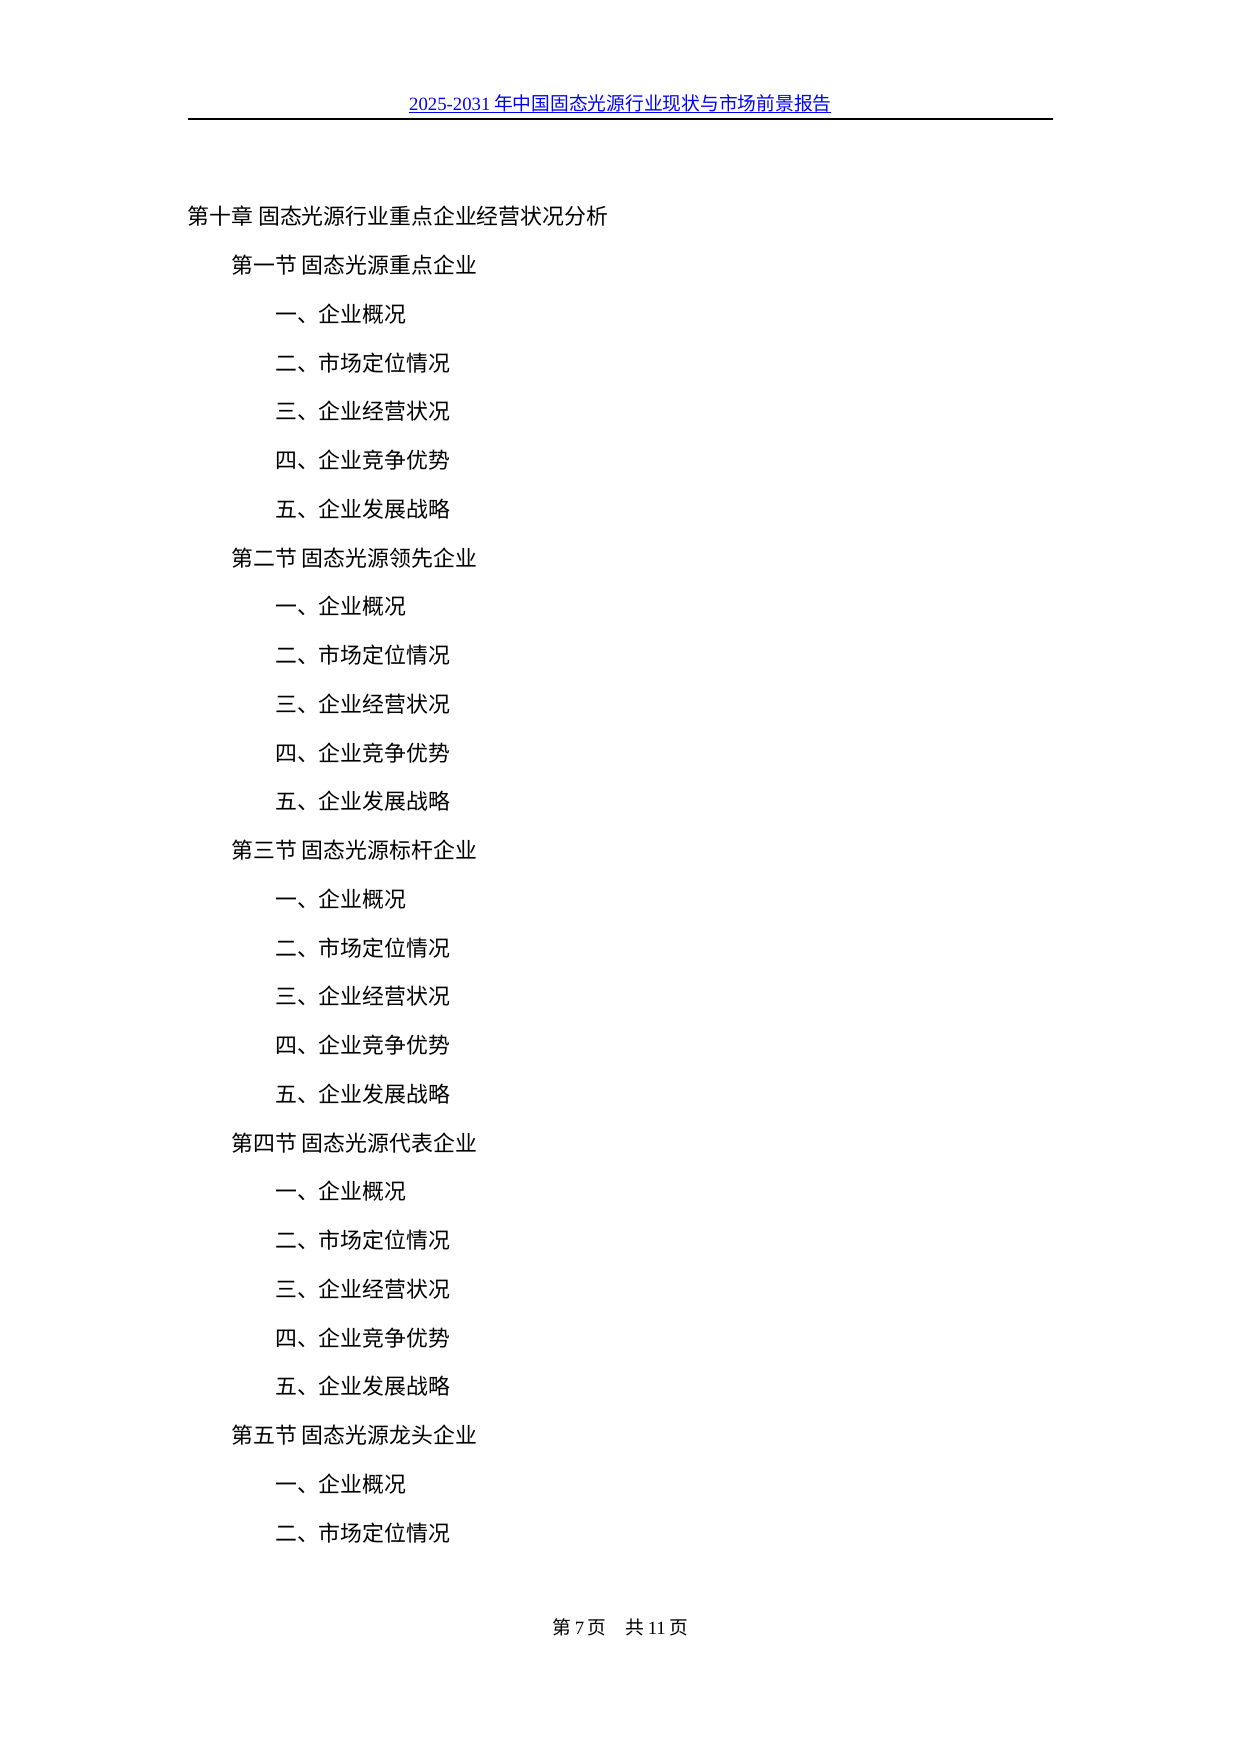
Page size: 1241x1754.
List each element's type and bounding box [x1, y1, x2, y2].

text [187, 150, 1053, 1548]
